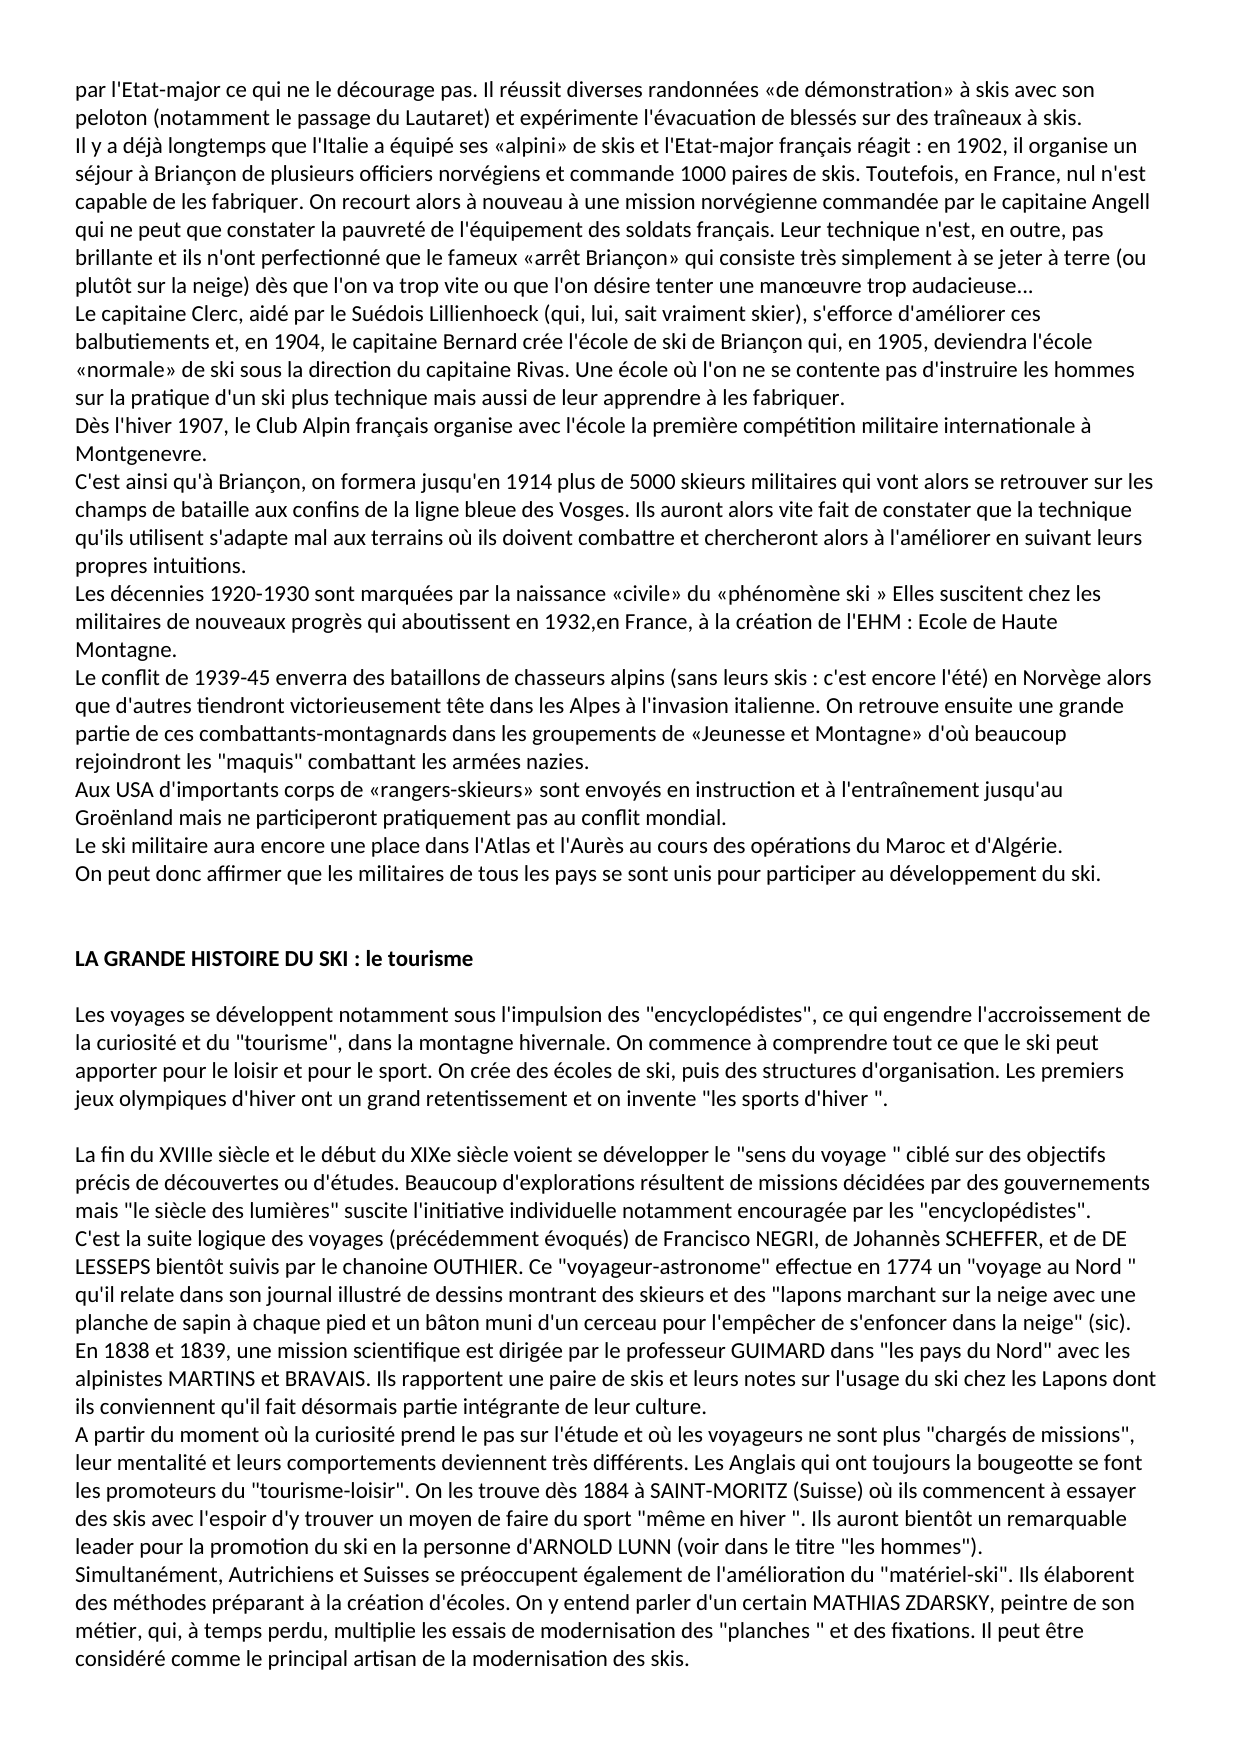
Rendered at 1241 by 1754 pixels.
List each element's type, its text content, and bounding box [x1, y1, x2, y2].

text LA GRANDE HISTOIRE DU SKI : le tourisme [75, 944, 1165, 972]
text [75, 75, 1165, 888]
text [75, 1000, 1165, 1672]
